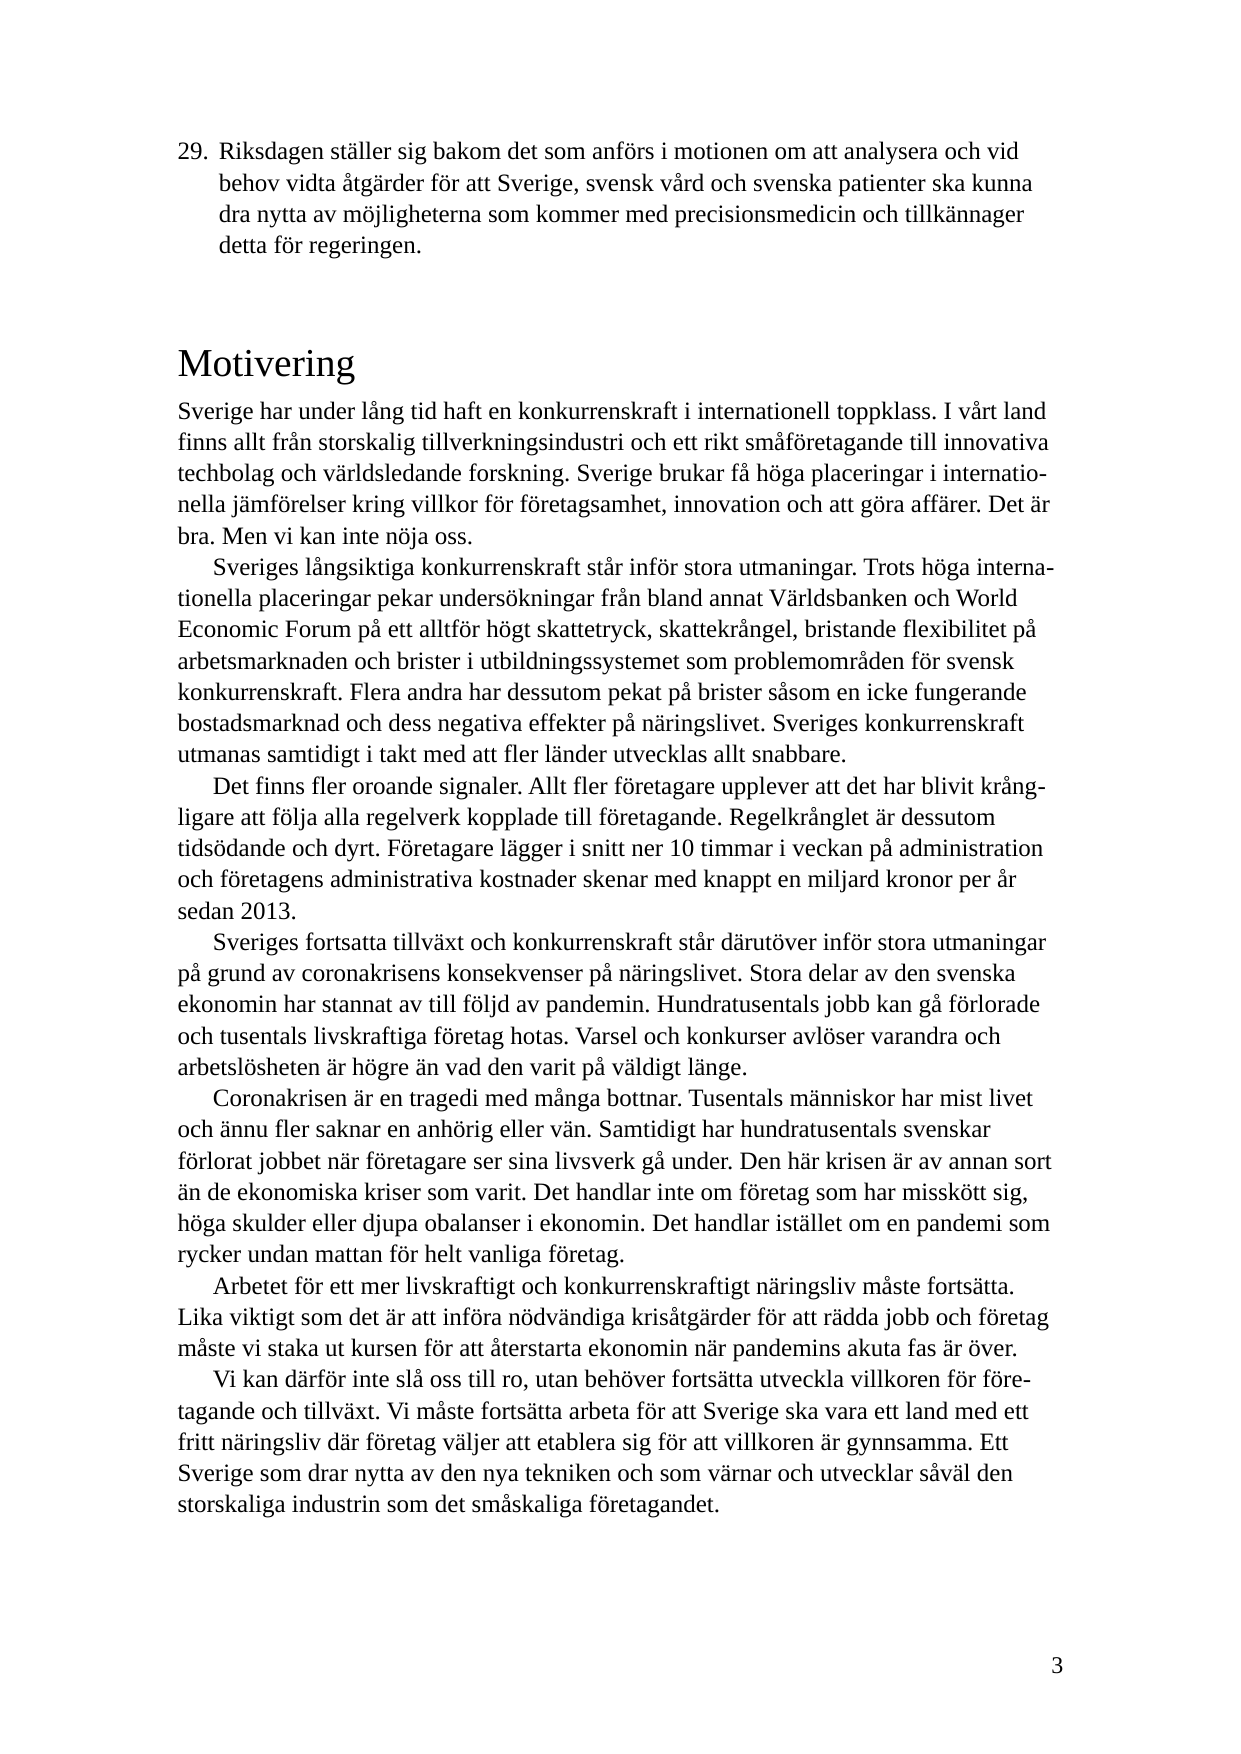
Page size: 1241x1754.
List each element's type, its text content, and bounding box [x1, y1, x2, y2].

text Coronakrisen är en tragedi med många bottnar. Tusentals människor har mist livet och ännu fler saknar en anhörig eller vän. Samtidigt har hundratusentals svenskar förlorat jobbet när företagare ser sina livsverk gå under. Den här krisen är av annan sort än de ekonomiska kriser som varit. Det handlar inte om företag som har misskött sig, höga skulder eller djupa obalanser i ekonomin. Det handlar istället om en pandemi som rycker undan mattan för helt vanliga företag. [177, 1081, 1063, 1268]
text Sveriges fortsatta tillväxt och konkurrenskraft står därutöver inför stora utmaningar på grund av coronakrisens konsekvenser på näringslivet. Stora delar av den svenska ekonomin har stannat av till följd av pandemin. Hundratusentals jobb kan gå förlorade och tusentals livskraftiga företag hotas. Varsel och konkurser avlöser varandra och arbetslösheten är högre än vad den varit på väldigt länge. [177, 924, 1063, 1081]
text Arbetet för ett mer livskraftigt och konkurrenskraftigt näringsliv måste fortsätta. Lika viktigt som det är att införa nödvändiga krisåtgärder för att rädda jobb och företag måste vi staka ut kursen för att återstarta ekonomin när pandemins akuta fas är över. [177, 1268, 1063, 1362]
text Sverige har under lång tid haft en konkurrenskraft i internationell toppklass. I vårt land finns allt från storskalig tillverkningsindustri och ett rikt småföretagande till innovativa techbolag och världsledande forskning. Sverige brukar få höga placeringar i internationella jämförelser kring villkor för företagsamhet, innovation och att göra affärer. Det är bra. Men vi kan inte nöja oss. [177, 393, 1063, 549]
text Vi kan därför inte slå oss till ro, utan behöver fortsätta utveckla villkoren för företagande och tillväxt. Vi måste fortsätta arbeta för att Sverige ska vara ett land med ett fritt näringsliv där företag väljer att etablera sig för att villkoren är gynnsamma. Ett Sverige som drar nytta av den nya tekniken och som värnar och utvecklar såväl den storskaliga industrin som det småskaliga företagandet. [177, 1362, 1063, 1518]
text Sveriges långsiktiga konkurrenskraft står inför stora utmaningar. Trots höga internationella placeringar pekar undersökningar från bland annat Världsbanken och World Economic Forum på ett alltför högt skattetryck, skattekrångel, bristande flexibilitet på arbetsmarknaden och brister i utbildningssystemet som problemområden för svensk konkurrenskraft. Flera andra har dessutom pekat på brister såsom en icke fungerande bostadsmarknad och dess negativa effekter på näringslivet. Sveriges konkurrenskraft utmanas samtidigt i takt med att fler länder utvecklas allt snabbare. [177, 549, 1063, 768]
text Det finns fler oroande signaler. Allt fler företagare upplever att det har blivit krångligare att följa alla regelverk kopplade till företagande. Regelkrånglet är dessutom tidsödande och dyrt. Företagare lägger i snitt ner 10 timmar i veckan på administration och företagens administrativa kostnader skenar med knappt en miljard kronor per år sedan 2013. [177, 768, 1063, 924]
